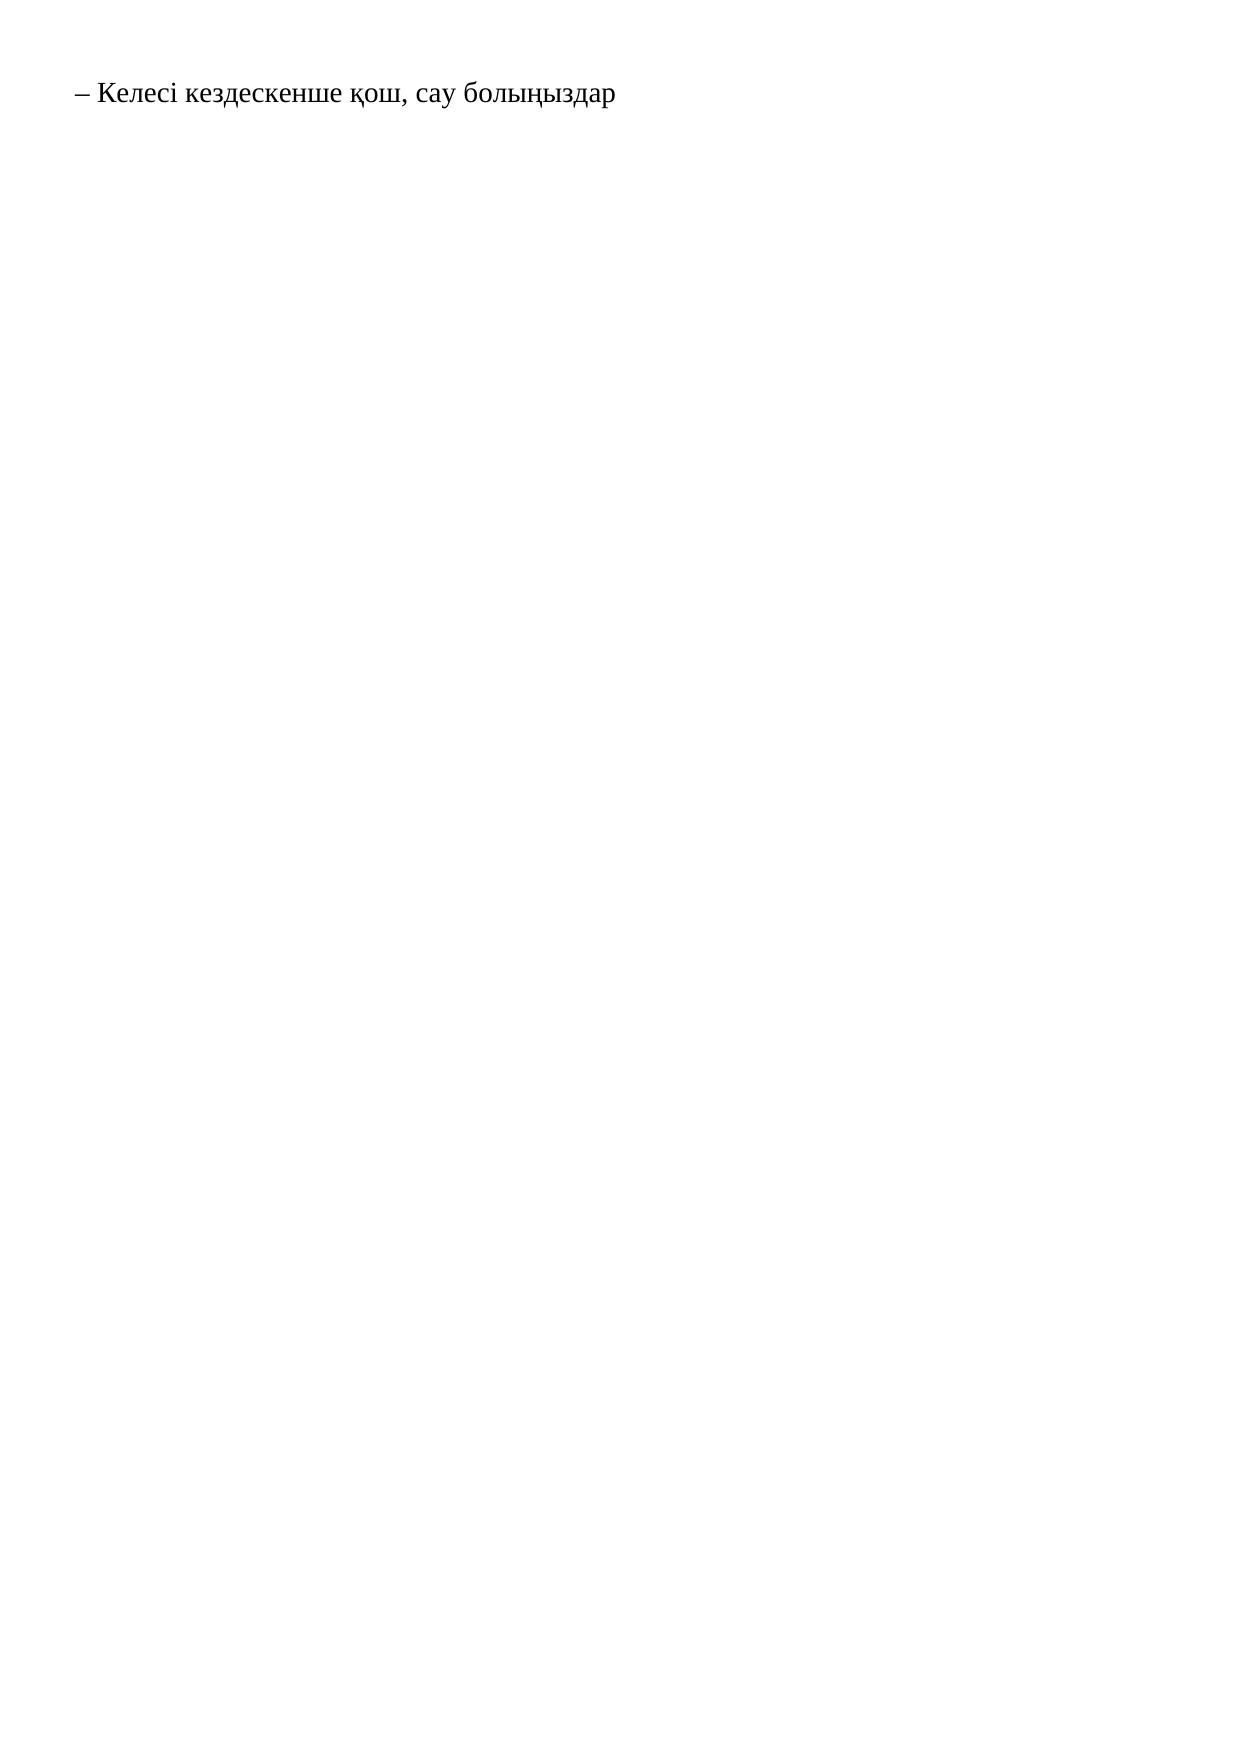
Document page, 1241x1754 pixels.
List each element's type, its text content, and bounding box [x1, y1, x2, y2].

text – Келесі кездескенше қош, сау болыңыздар [75, 75, 1165, 108]
